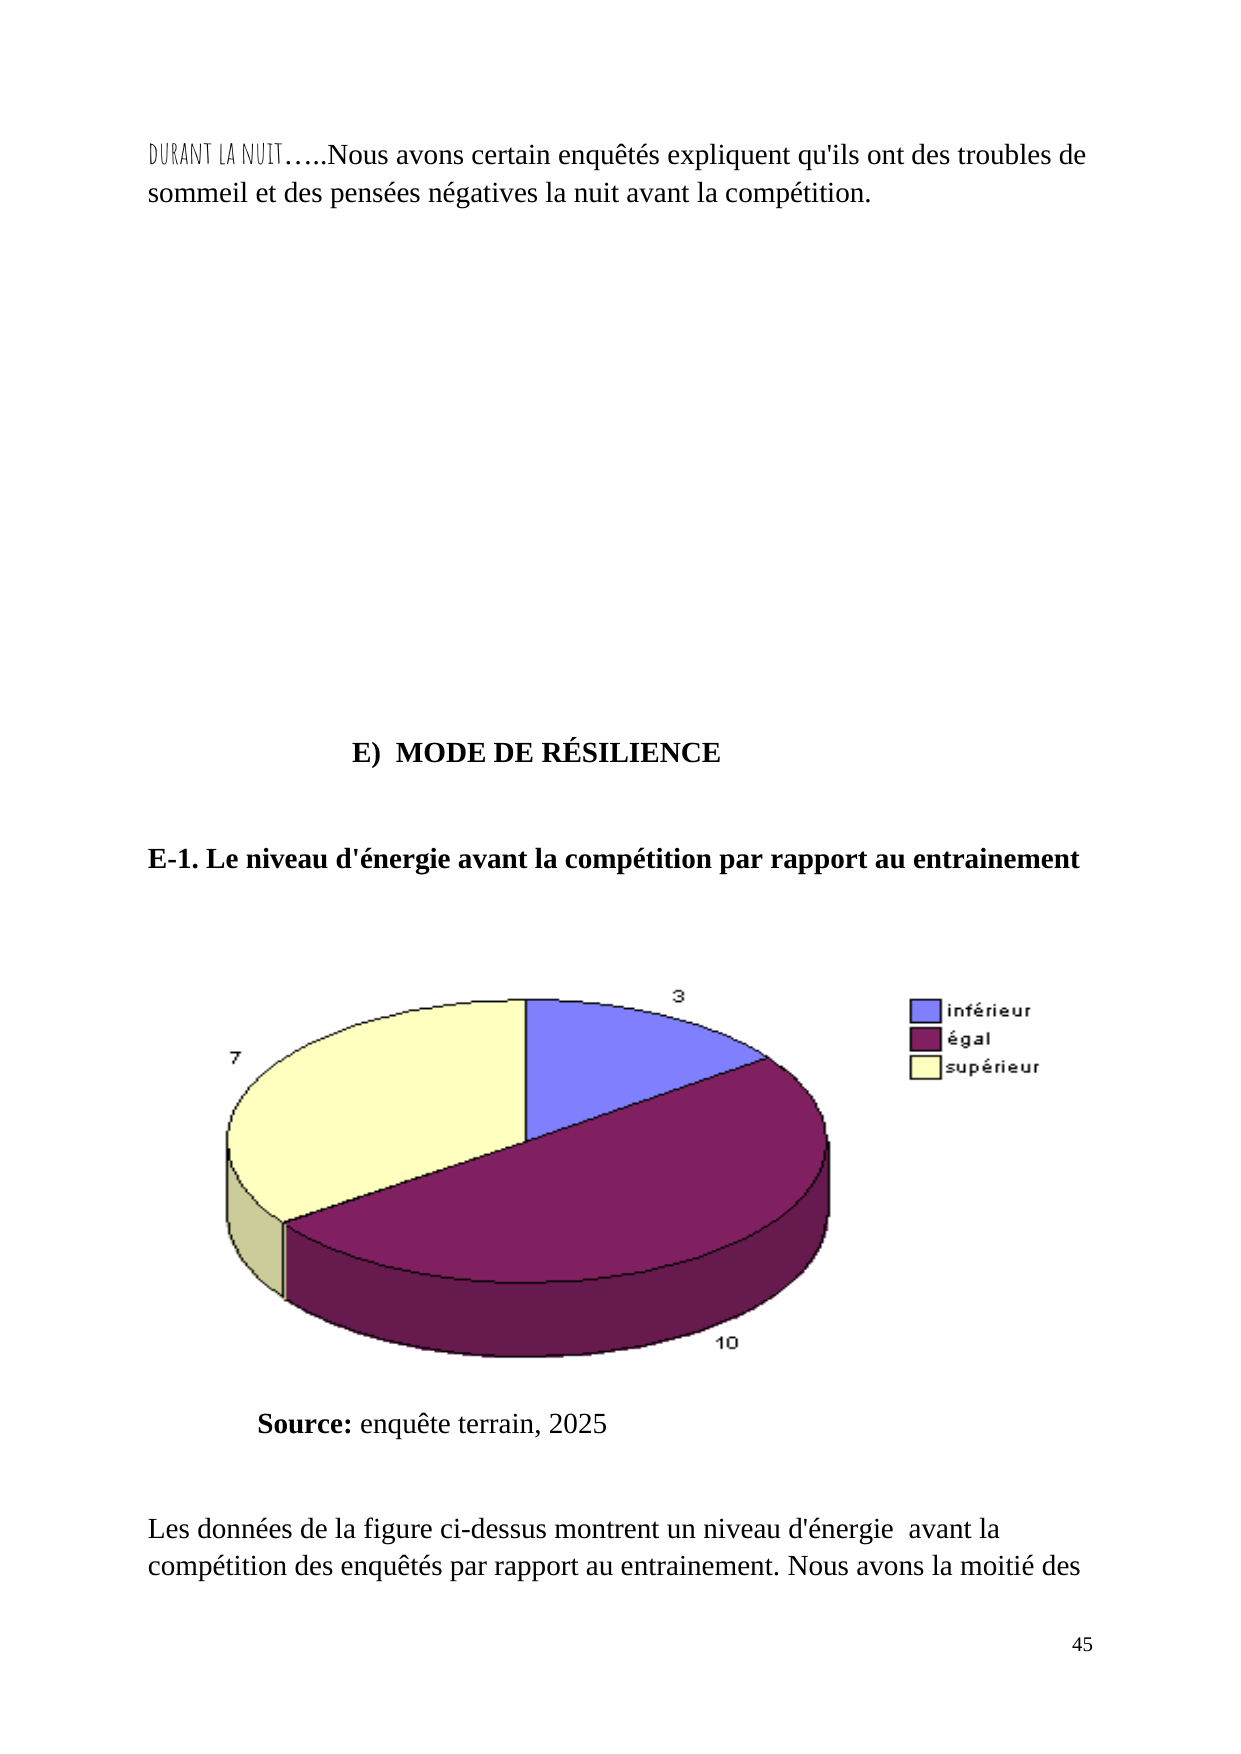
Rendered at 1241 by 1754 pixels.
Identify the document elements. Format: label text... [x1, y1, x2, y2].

picture [147, 946, 1050, 1388]
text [148, 133, 1093, 208]
text E-1. Le niveau d'énergie avant la compétition par rapport au entrainement [148, 841, 1093, 874]
text E) MODE DE RÉSILIENCE [148, 735, 1093, 769]
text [148, 1512, 1093, 1581]
text Source: enquête terrain, 2025 [148, 1406, 1093, 1439]
